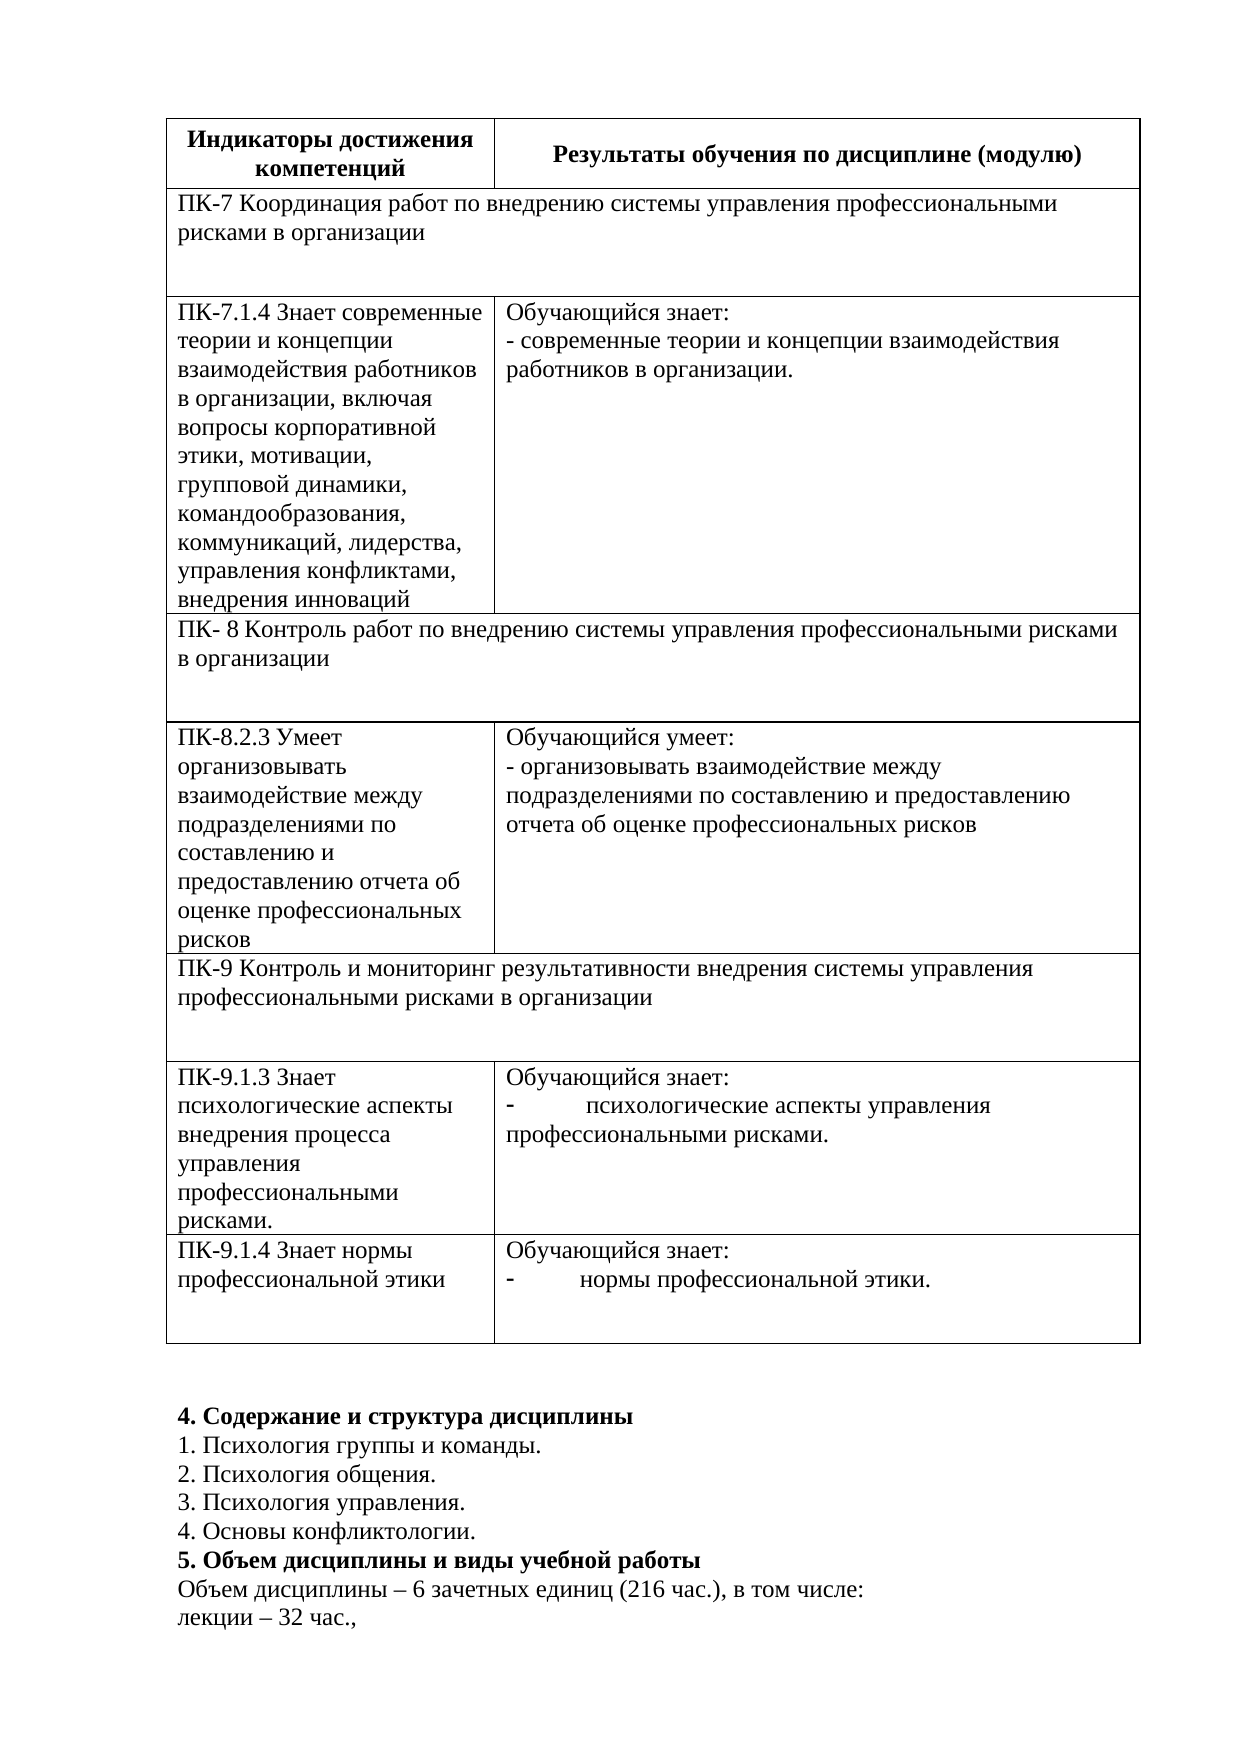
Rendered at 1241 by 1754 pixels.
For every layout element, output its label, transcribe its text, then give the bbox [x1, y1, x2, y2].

table_cell ПК-9 Контроль и мониторинг результативности внедрения системы управления профессиональными рисками в организации [167, 954, 1139, 1061]
table_cell ПК-7.1.4 Знает современные теории и концепции взаимодействия работников в организации, включая вопросы корпоративной этики, мотивации, групповой динамики, командообразования, коммуникаций, лидерства, управления конфликтами, внедрения инноваций [167, 297, 494, 613]
text 3. Психология управления. [177, 1487, 1152, 1516]
table_cell ПК-9.1.3 Знает психологические аспекты внедрения процесса управления профессиональными рисками. [167, 1062, 494, 1234]
table_cell Обучающийся знает: нормы профессиональной этики. [495, 1235, 1139, 1343]
text 4. Основы конфликтологии. [177, 1516, 1152, 1545]
table_header Индикаторы достижения компетенций [167, 119, 494, 187]
table_cell ПК-7 Координация работ по внедрению системы управления профессиональными рисками в организации [167, 189, 1139, 296]
table_cell Обучающийся знает: - современные теории и концепции взаимодействия работников в организации. [495, 297, 1139, 613]
text 5. Объем дисциплины и виды учебной работы [177, 1545, 1152, 1574]
table_cell Обучающийся знает: психологические аспекты управления профессиональными рисками. [495, 1062, 1139, 1234]
table_cell ПК- 8 Контроль работ по внедрению системы управления профессиональными рисками в организации [167, 614, 1139, 721]
table_cell Обучающийся умеет: - организовывать взаимодействие между подразделениями по составлению и предоставлению отчета об оценке профессиональных рисков [495, 723, 1139, 952]
text 4. Содержание и структура дисциплины [177, 1401, 1152, 1430]
table_cell ПК-9.1.4 Знает нормы профессиональной этики [167, 1235, 494, 1343]
text 2. Психология общения. [177, 1459, 1152, 1487]
text лекции – 32 час., [177, 1602, 1152, 1631]
text 1. Психология группы и команды. [177, 1430, 1152, 1459]
text Объем дисциплины – 6 зачетных единиц (216 час.), в том числе: [177, 1574, 1152, 1602]
table_cell ПК-8.2.3 Умеет организовывать взаимодействие между подразделениями по составлению и предоставлению отчета об оценке профессиональных рисков [167, 723, 494, 952]
table_header Результаты обучения по дисциплине (модулю) [495, 119, 1139, 187]
